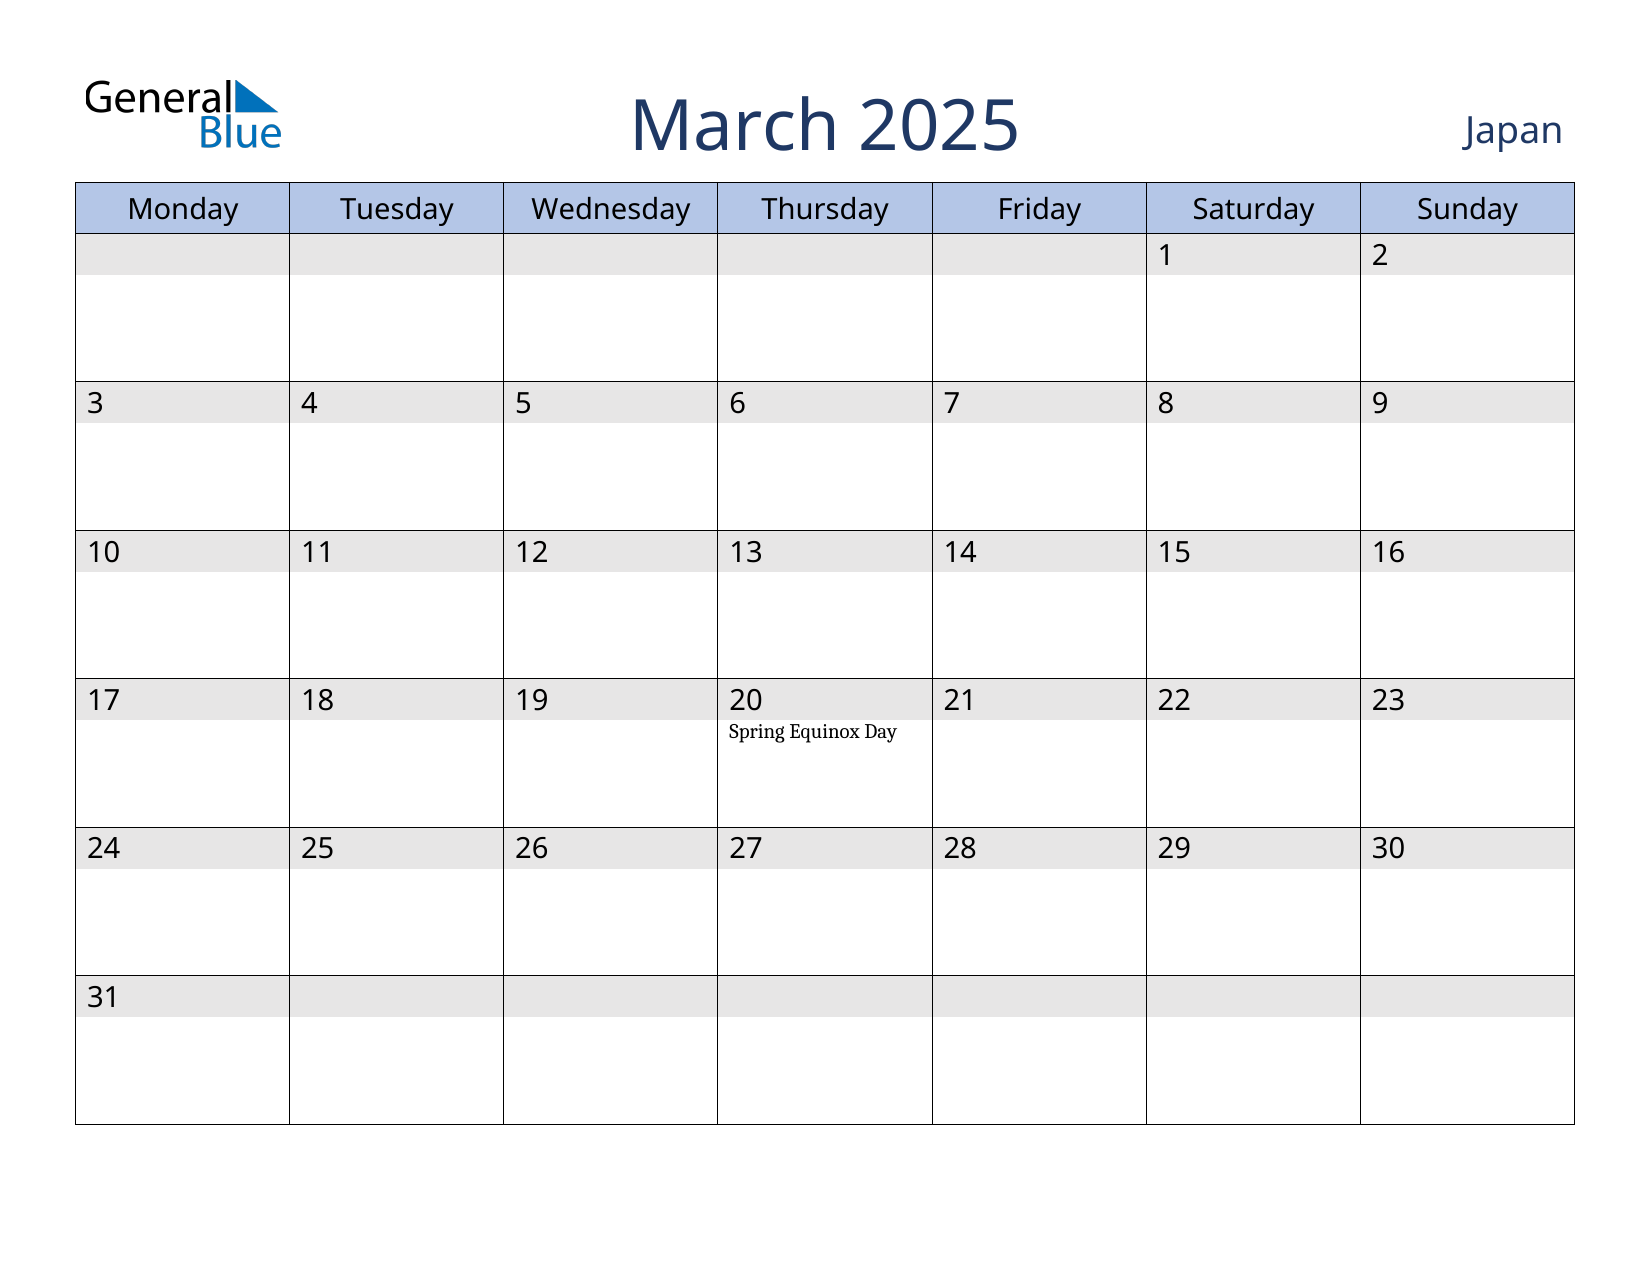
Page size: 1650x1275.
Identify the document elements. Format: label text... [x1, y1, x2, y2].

table_cell [504, 869, 717, 975]
table_cell 5 [504, 382, 717, 423]
table_cell [290, 275, 503, 381]
table_cell [76, 1017, 289, 1123]
table_cell [504, 976, 717, 1017]
table_cell 23 [1361, 679, 1574, 720]
table_cell [76, 720, 289, 827]
table_cell 27 [718, 828, 932, 869]
table_cell 1 [1147, 234, 1360, 275]
table_cell 10 [76, 531, 289, 572]
table_cell Spring Equinox Day [718, 720, 932, 827]
table_cell [504, 1017, 717, 1123]
table_header Japan [1146, 75, 1574, 182]
table_cell 31 [76, 976, 289, 1017]
table_cell [933, 720, 1146, 827]
table_cell 11 [290, 531, 503, 572]
table_cell 28 [933, 828, 1146, 869]
table_cell 29 [1147, 828, 1360, 869]
table_cell 17 [76, 679, 289, 720]
table_cell 19 [504, 679, 717, 720]
table_cell [1361, 1017, 1574, 1123]
table_cell [76, 275, 289, 381]
table_cell [718, 572, 932, 678]
table_cell 21 [933, 679, 1146, 720]
table_cell [933, 275, 1146, 381]
table_cell [1147, 1017, 1360, 1123]
table_cell [933, 572, 1146, 678]
table_cell [718, 234, 932, 275]
table_cell [933, 423, 1146, 530]
table_cell Monday [76, 183, 289, 233]
table_cell 22 [1147, 679, 1360, 720]
table_cell [1361, 869, 1574, 975]
table_cell [76, 234, 289, 275]
table_cell 15 [1147, 531, 1360, 572]
table_cell 6 [718, 382, 932, 423]
table_cell [933, 976, 1146, 1017]
table_cell 25 [290, 828, 503, 869]
table_cell [504, 572, 717, 678]
table_cell 16 [1361, 531, 1574, 572]
table_cell Tuesday [290, 183, 503, 233]
table_cell [933, 234, 1146, 275]
table_cell Friday [933, 183, 1146, 233]
table_cell [504, 720, 717, 827]
table_header [76, 75, 503, 182]
table_cell 26 [504, 828, 717, 869]
table_cell [718, 1017, 932, 1123]
table_cell [1361, 976, 1574, 1017]
picture [86, 80, 281, 148]
table_cell [1147, 869, 1360, 975]
table_cell 20 [718, 679, 932, 720]
table_cell 24 [76, 828, 289, 869]
table_cell Wednesday [504, 183, 717, 233]
table_cell Saturday [1147, 183, 1360, 233]
table_cell [290, 423, 503, 530]
table_cell 12 [504, 531, 717, 572]
table_cell 4 [290, 382, 503, 423]
table_cell 7 [933, 382, 1146, 423]
table_cell [76, 869, 289, 975]
table_cell 13 [718, 531, 932, 572]
table_cell [718, 869, 932, 975]
table_cell [76, 423, 289, 530]
table_cell [290, 869, 503, 975]
table_cell [504, 275, 717, 381]
table_cell 18 [290, 679, 503, 720]
table_cell [1361, 572, 1574, 678]
table_header March 2025 [504, 75, 1146, 182]
table_cell [290, 572, 503, 678]
table_cell [290, 976, 503, 1017]
table_cell 30 [1361, 828, 1574, 869]
table_cell [290, 720, 503, 827]
table_cell Sunday [1361, 183, 1574, 233]
table_cell [1147, 275, 1360, 381]
table_cell 14 [933, 531, 1146, 572]
table_cell [76, 572, 289, 678]
table_cell [504, 423, 717, 530]
table_cell 8 [1147, 382, 1360, 423]
table_cell 2 [1361, 234, 1574, 275]
table_cell [1147, 976, 1360, 1017]
table_cell [718, 275, 932, 381]
table_cell [1361, 720, 1574, 827]
table_cell 9 [1361, 382, 1574, 423]
table_cell 3 [76, 382, 289, 423]
table_cell [933, 869, 1146, 975]
table_cell [504, 234, 717, 275]
table_cell Thursday [718, 183, 932, 233]
table_cell [1361, 423, 1574, 530]
table_cell [718, 423, 932, 530]
table_cell [1147, 720, 1360, 827]
table_cell [933, 1017, 1146, 1123]
table_cell [1147, 572, 1360, 678]
table_cell [718, 976, 932, 1017]
table_cell [290, 1017, 503, 1123]
table_cell [1361, 275, 1574, 381]
table_cell [1147, 423, 1360, 530]
table_cell [290, 234, 503, 275]
